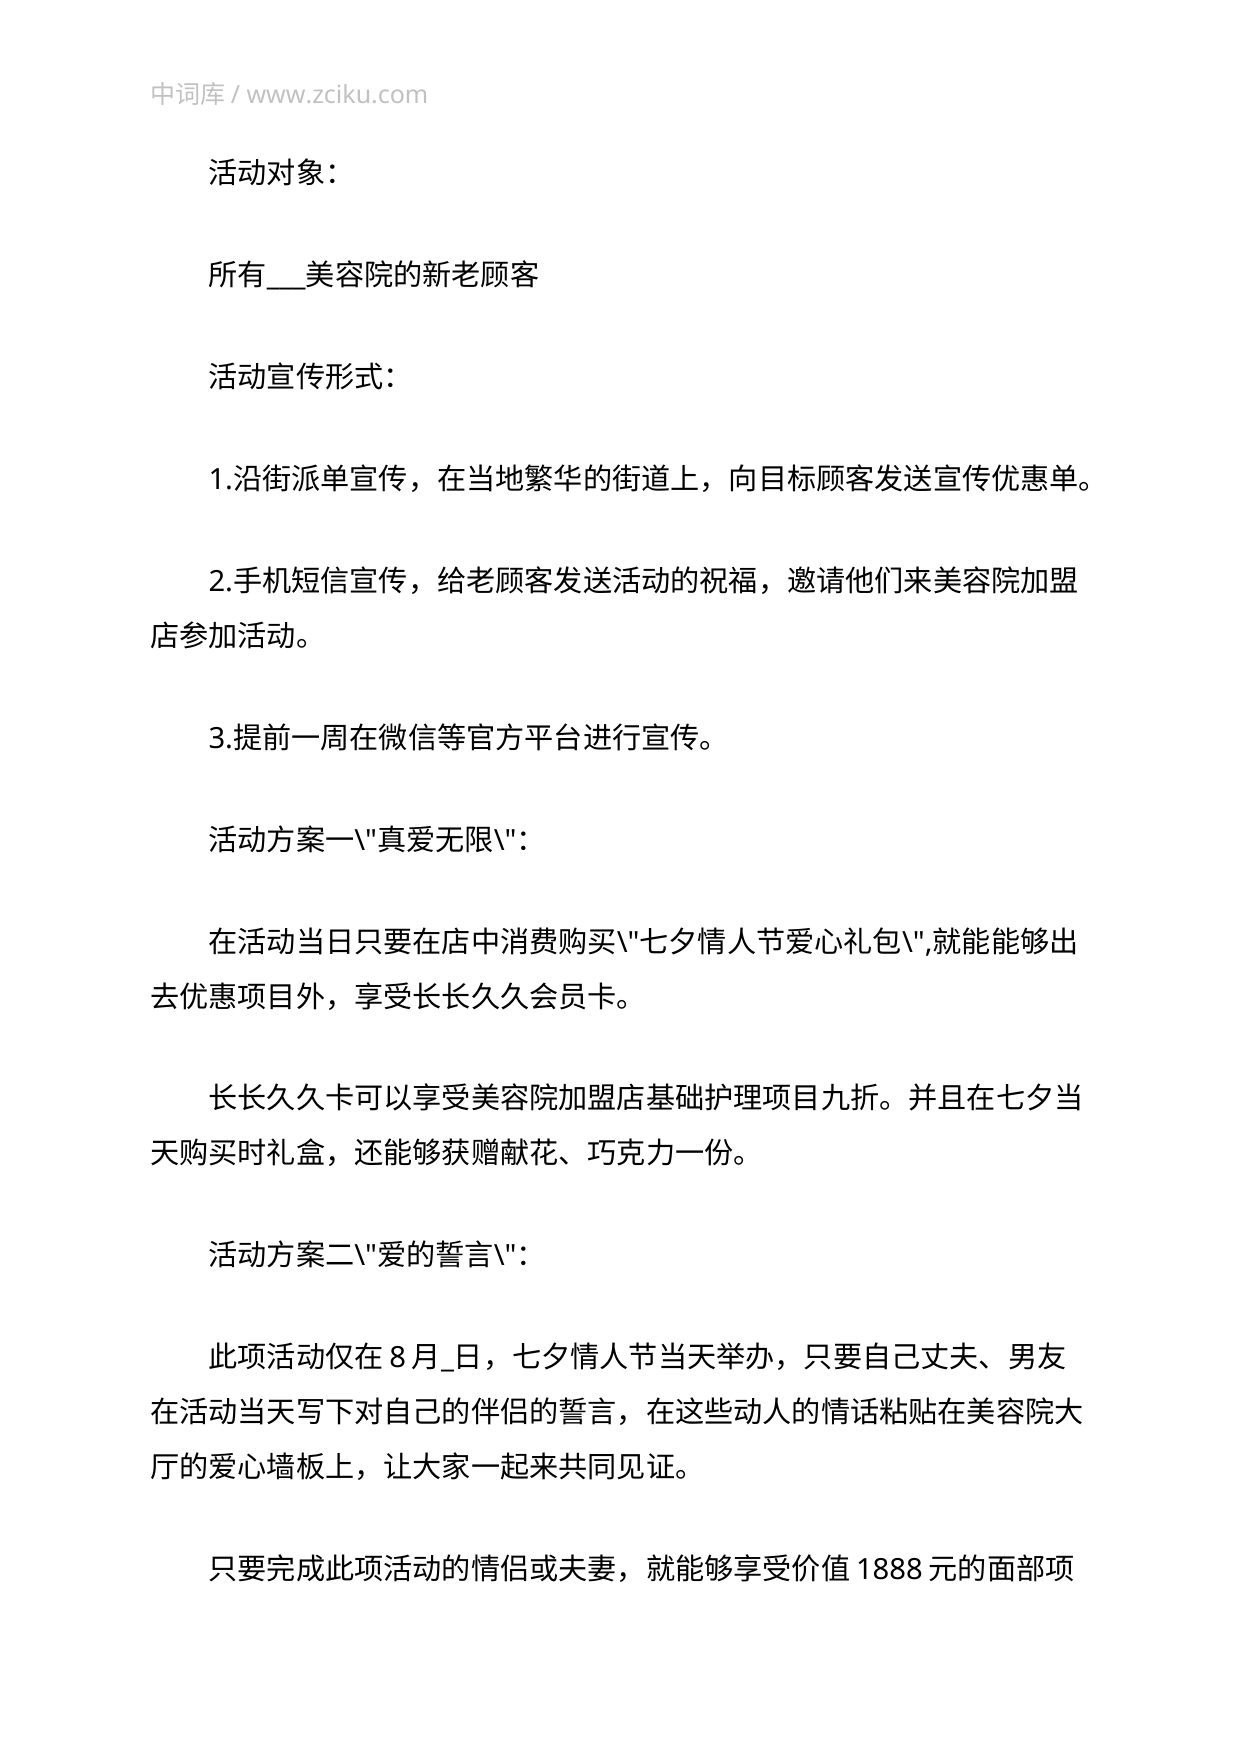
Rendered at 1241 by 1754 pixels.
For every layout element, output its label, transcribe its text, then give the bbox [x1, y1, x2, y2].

text 所有___美容院的新老顾客 [150, 252, 1090, 294]
text 1.沿街派单宣传，在当地繁华的街道上，向目标顾客发送宣传优惠单。 [150, 456, 1090, 498]
text 活动方案一\"真爱无限\"： [150, 816, 1090, 859]
text 长长久久卡可以享受美容院加盟店基础护理项目九折。并且在七夕当天购买时礼盒，还能够获赠献花、巧克力一份。 [150, 1075, 1090, 1172]
text 活动方案二\"爱的誓言\"： [150, 1232, 1090, 1274]
text 活动宣传形式： [150, 354, 1090, 396]
text 此项活动仅在8月_日，七夕情人节当天举办，只要自己丈夫、男友在活动当天写下对自己的伴侣的誓言，在这些动人的情话粘贴在美容院大厅的爱心墙板上，让大家一起来共同见证。 [150, 1334, 1090, 1486]
text 在活动当日只要在店中消费购买\"七夕情人节爱心礼包\",就能能够出去优惠项目外，享受长长久久会员卡。 [150, 918, 1090, 1016]
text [150, 1545, 1090, 1588]
text 2.手机短信宣传，给老顾客发送活动的祝福，邀请他们来美容院加盟店参加活动。 [150, 557, 1090, 655]
text 活动对象： [150, 150, 1090, 192]
text 3.提前一周在微信等官方平台进行宣传。 [150, 714, 1090, 757]
